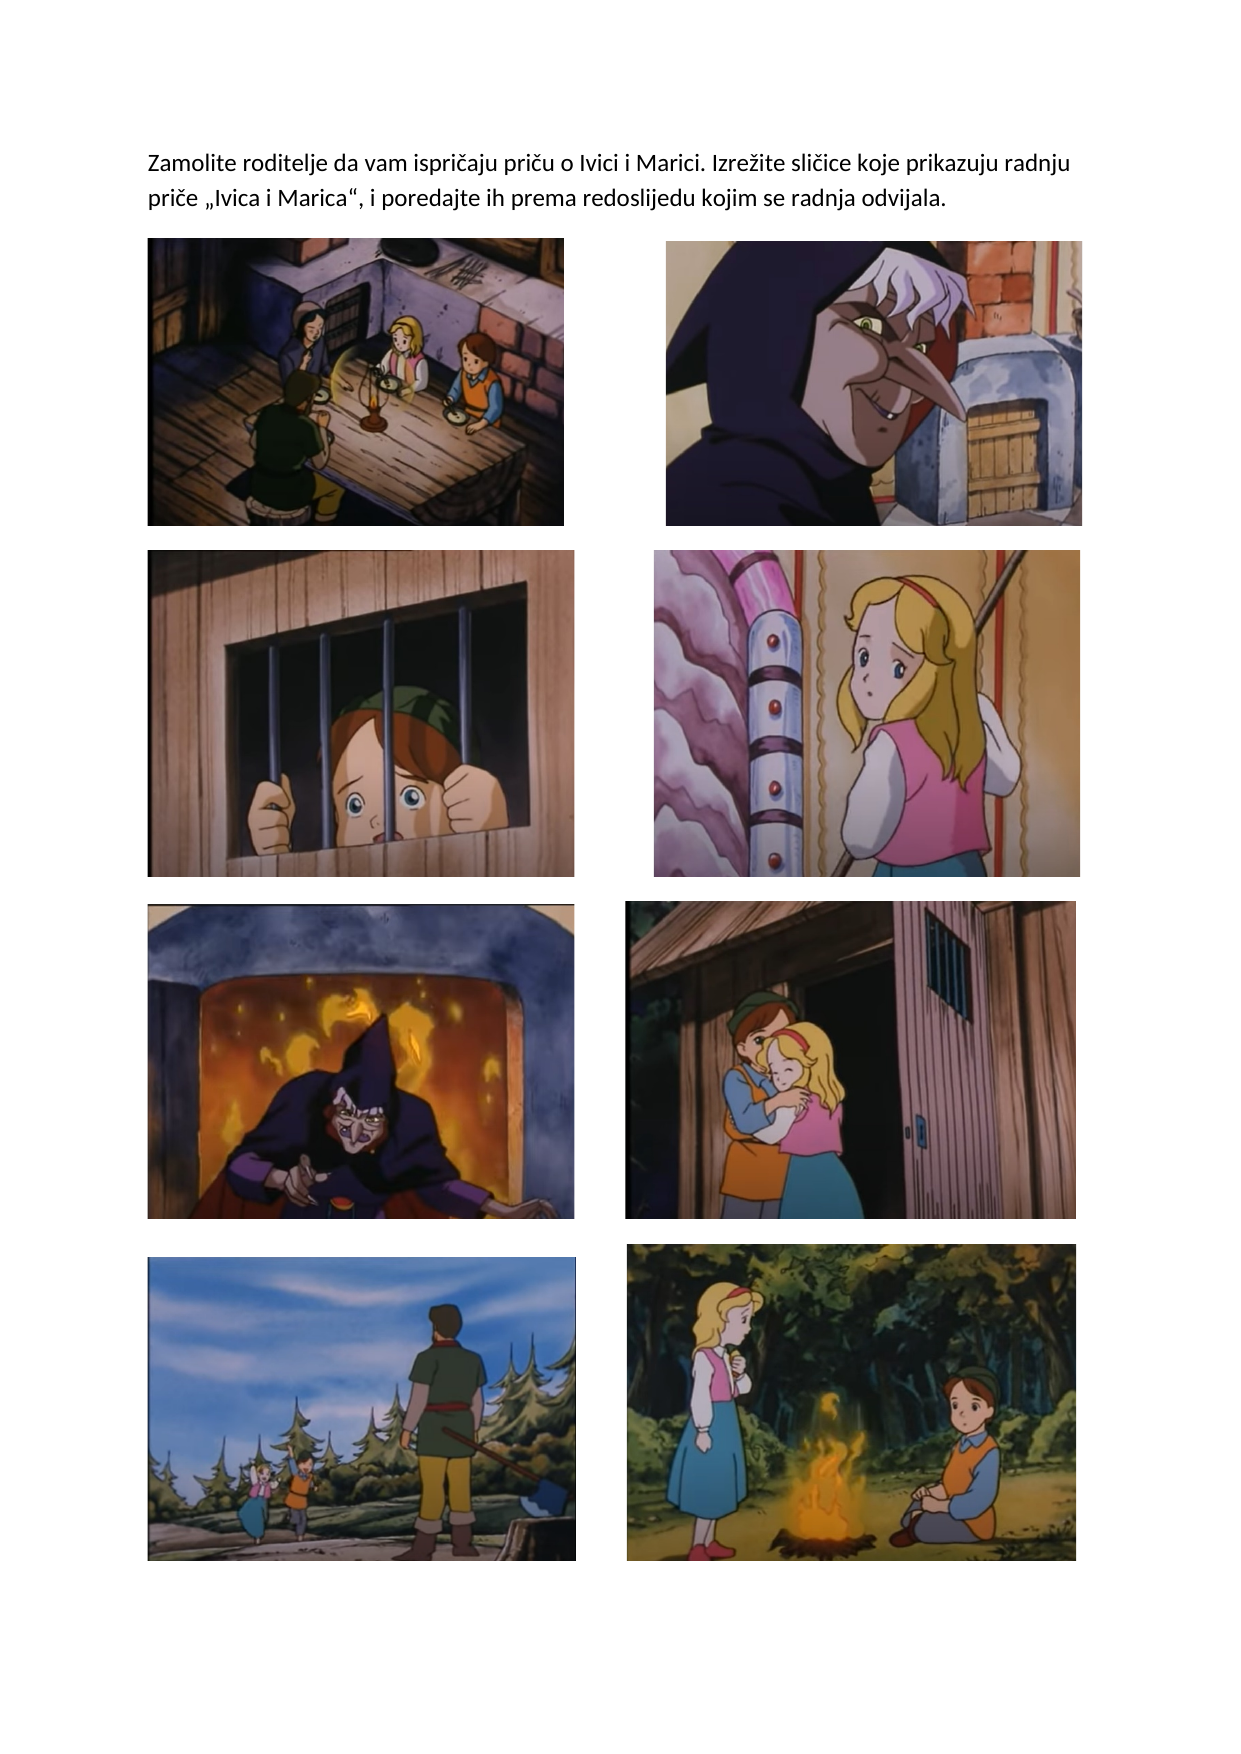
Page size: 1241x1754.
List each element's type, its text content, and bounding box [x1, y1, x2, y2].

picture [625, 901, 1076, 1219]
picture [665, 241, 1083, 526]
picture [147, 550, 575, 877]
picture [626, 1244, 1077, 1561]
picture [147, 904, 575, 1219]
picture [147, 238, 564, 526]
text Zamolite roditelje da vam ispričaju priču o Ivici i Marici. Izrežite sličice koje prikazuju radnju priče „Ivica i Marica“, i poredajte ih prema redoslijedu kojim se radnja odvijala. [148, 148, 1093, 213]
picture [147, 1257, 576, 1561]
picture [653, 550, 1081, 877]
